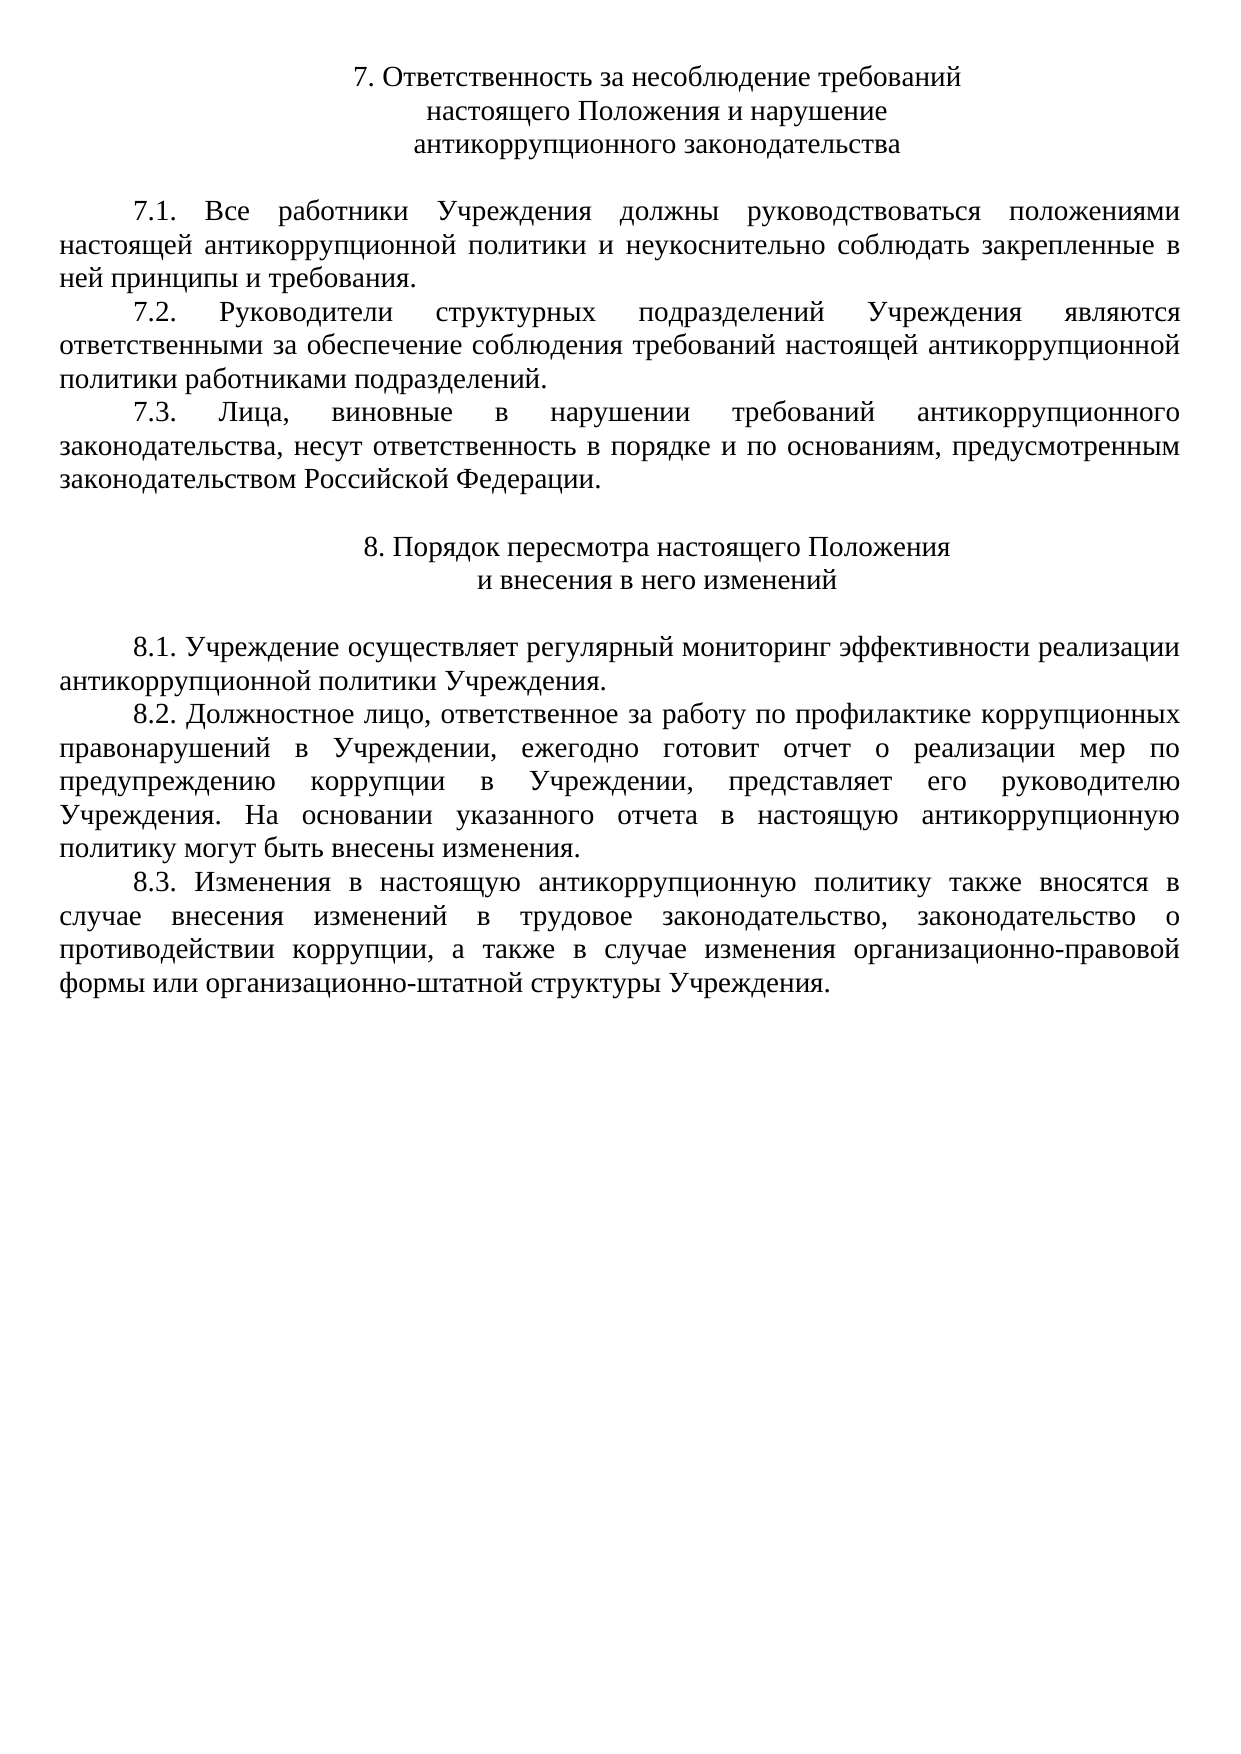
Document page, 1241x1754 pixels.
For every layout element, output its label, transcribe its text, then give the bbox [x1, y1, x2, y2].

text 7.2. Руководители структурных подразделений Учреждения являются ответственными за обеспечение соблюдения требований настоящей антикоррупционной политики работниками подразделений. [59, 294, 1181, 394]
text 8.2. Должностное лицо, ответственное за работу по профилактике коррупционных правонарушений в Учреждении, ежегодно готовит отчет о реализации мер по предупреждению коррупции в Учреждении, представляет его руководителю Учреждения. На основании указанного отчета в настоящую антикоррупционную политику могут быть внесены изменения. [59, 696, 1181, 864]
text 8.1. Учреждение осуществляет регулярный мониторинг эффективности реализации антикоррупционной политики Учреждения. [59, 629, 1181, 696]
text 7.3. Лица, виновные в нарушении требований антикоррупционного законодательства, несут ответственность в порядке и по основаниям, предусмотренным законодательством Российской Федерации. [59, 394, 1181, 495]
text 7. Ответственность за несоблюдение требований [59, 59, 1181, 93]
text и внесения в него изменений [59, 562, 1181, 596]
text 7.1. Все работники Учреждения должны руководствоваться положениями настоящей антикоррупционной политики и неукоснительно соблюдать закрепленные в ней принципы и требования. [59, 193, 1181, 294]
text настоящего Положения и нарушение [59, 93, 1181, 126]
text 8.3. Изменения в настоящую антикоррупционную политику также вносятся в случае внесения изменений в трудовое законодательство, законодательство о противодействии коррупции, а также в случае изменения организационно-правовой формы или организационно-штатной структуры Учреждения. [59, 864, 1181, 998]
text антикоррупционного законодательства [59, 126, 1181, 160]
text 8. Порядок пересмотра настоящего Положения [59, 529, 1181, 562]
